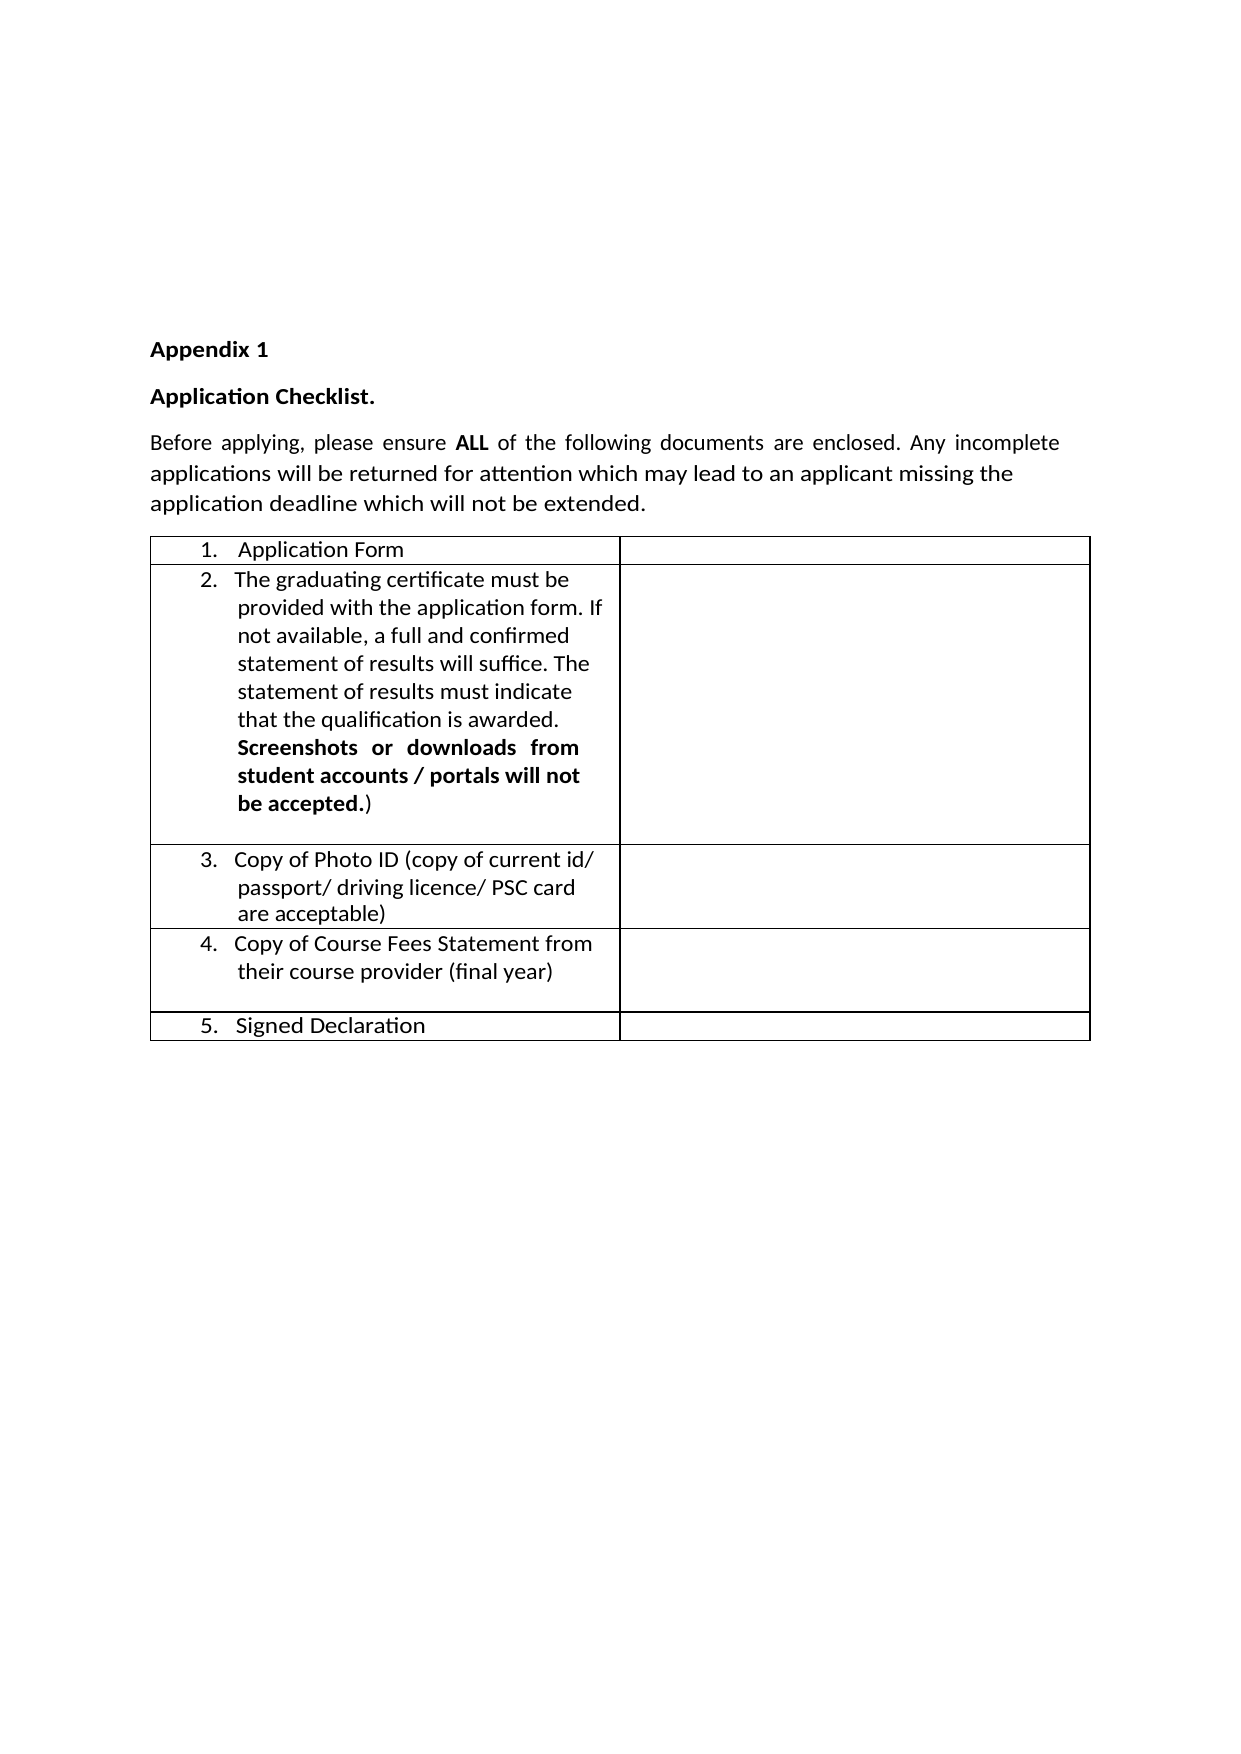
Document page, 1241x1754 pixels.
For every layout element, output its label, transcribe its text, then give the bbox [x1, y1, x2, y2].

table_header [621, 537, 1089, 564]
text Before applying, please ensure ALL of the following documents are enclosed. Any incomplete applications will be returned for attention which may lead to an applicant missing the application deadline which will not be extended. [150, 428, 1081, 517]
table_cell 4. Copy of Course Fees Statement from their course provider (final year) [151, 929, 619, 1011]
table_cell 3. Copy of Photo ID (copy of current id/ passport/ driving licence/ PSC card are acceptable) [151, 845, 619, 928]
table_cell [621, 565, 1089, 844]
table_cell 2. The graduating certificate must be provided with the application form. If not available, a full and confirmed statement of results will suffice. The statement of results must indicate that the qualification is awarded. Screenshots or downloads from student accounts / portals will not be accepted.) [151, 565, 619, 844]
table_cell [621, 845, 1089, 928]
table_header 1. Application Form [151, 537, 619, 564]
table_cell [621, 1013, 1089, 1039]
table_cell [621, 929, 1089, 1011]
subtitle Appendix 1 Application Checklist. [150, 335, 385, 410]
table_cell 5. Signed Declaration [151, 1013, 619, 1039]
